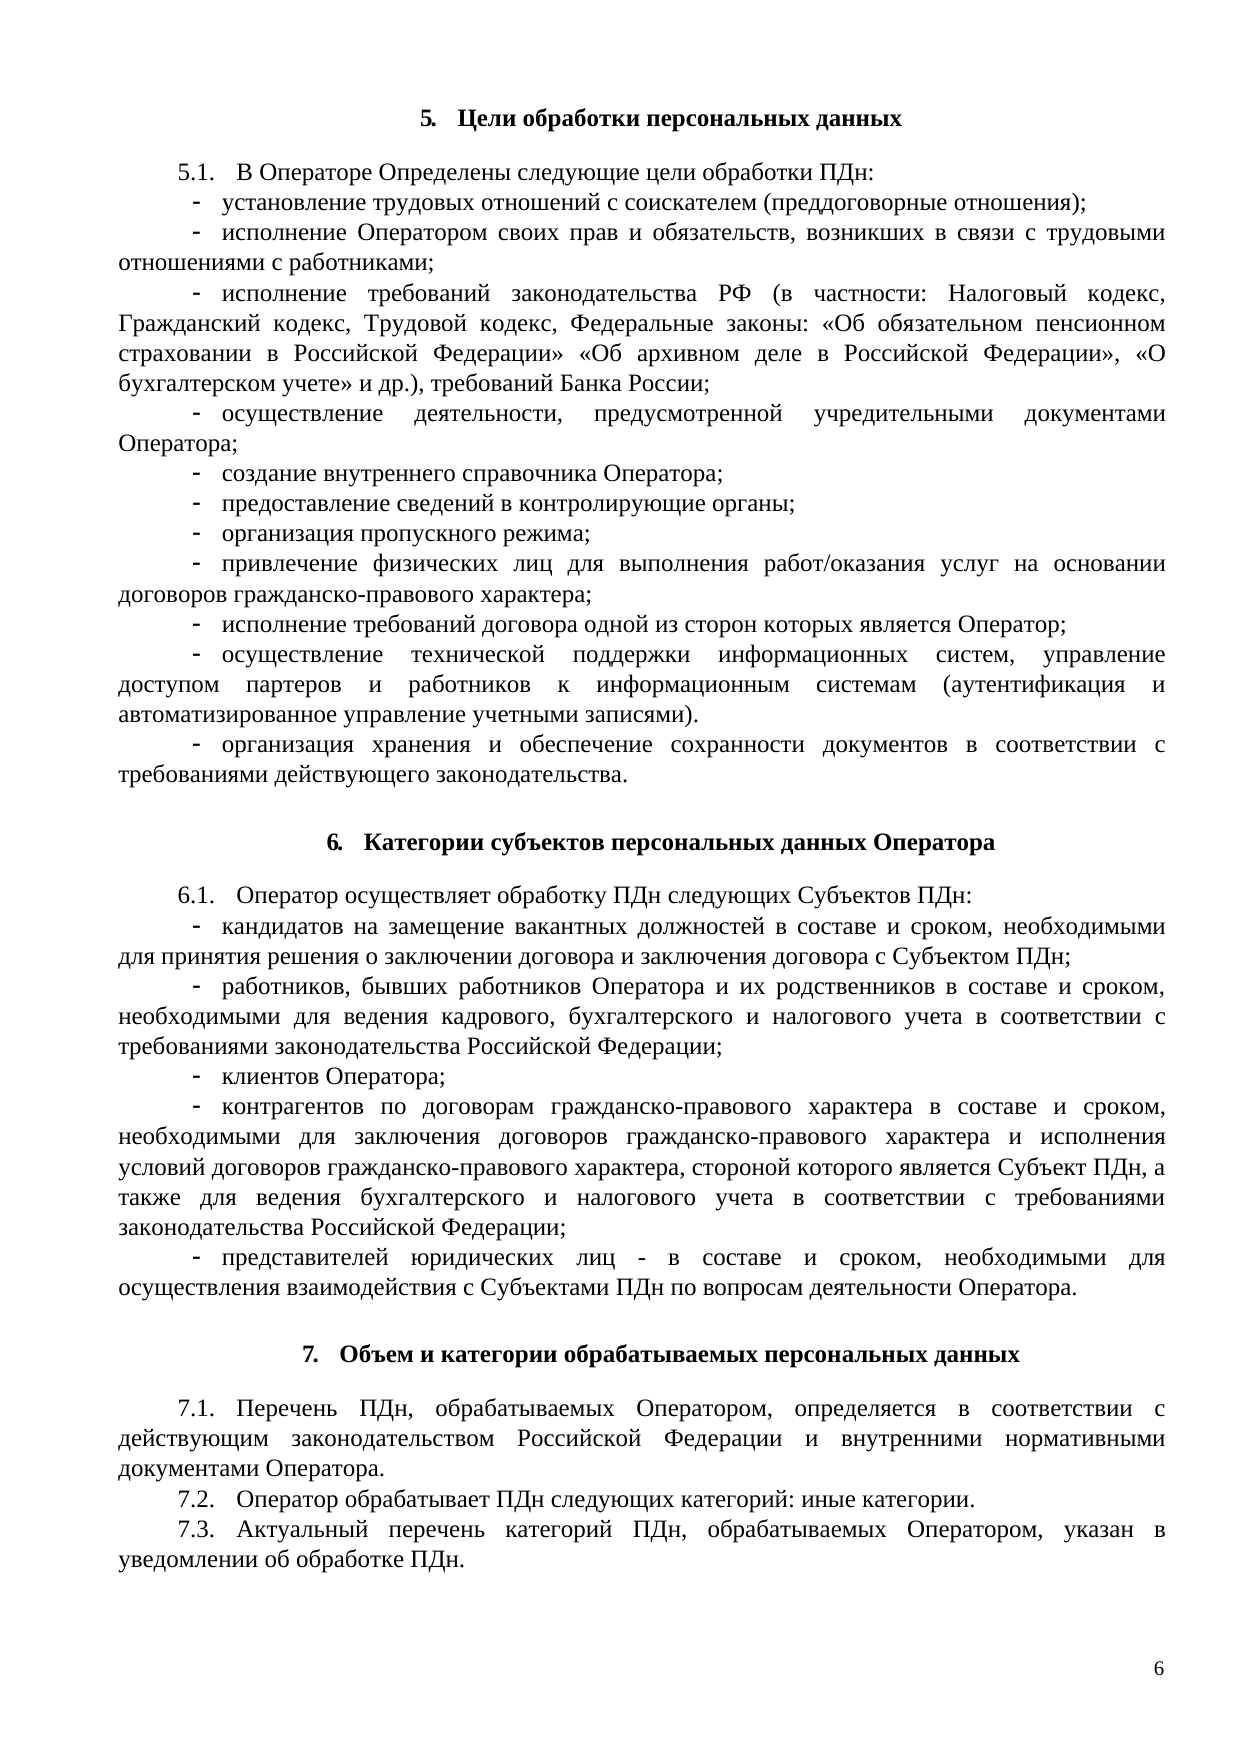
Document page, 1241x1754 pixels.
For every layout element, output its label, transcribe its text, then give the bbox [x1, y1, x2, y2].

list установление трудовых отношений с соискателем (преддоговорные отношения); [118, 187, 1167, 216]
list исполнение требований законодательства РФ (в частности: Налоговый кодекс, Гражданский кодекс, Трудовой кодекс, Федеральные законы: «Об обязательном пенсионном страховании в Российской Федерации» «Об архивном деле в Российской Федерации», «О бухгалтерском учете» и др.), требований Банка России; [118, 278, 1167, 397]
list исполнение требований договора одной из сторон которых является Оператор; [118, 609, 1167, 637]
list организация хранения и обеспечение сохранности документов в соответствии с требованиями действующего законодательства. [118, 729, 1167, 788]
list Актуальный перечень категорий ПДн, обрабатываемых Оператором, указан в уведомлении об обработке ПДн. [118, 1514, 1167, 1573]
list работников, бывших работников Оператора и их родственников в составе и сроком, необходимыми для ведения кадрового, бухгалтерского и налогового учета в соответствии с требованиями законодательства Российской Федерации; [118, 971, 1167, 1060]
list кандидатов на замещение вакантных должностей в составе и сроком, необходимыми для принятия решения о заключении договора и заключения договора с Субъектом ПДн; [118, 911, 1167, 969]
list контрагентов по договорам гражданско-правового характера в составе и сроком, необходимыми для заключения договоров гражданско-правового характера и исполнения условий договоров гражданско-правового характера, стороной которого является Субъект ПДн, а также для ведения бухгалтерского и налогового учета в соответствии с требованиями законодательства Российской Федерации; [118, 1091, 1167, 1241]
subtitle Объем и категории обрабатываемых персональных данных [155, 1339, 1167, 1368]
list Оператор обрабатывает ПДн следующих категорий: иные категории. [118, 1484, 1167, 1512]
list создание внутреннего справочника Оператора; [118, 458, 1167, 487]
list предоставление сведений в контролирующие органы; [118, 488, 1167, 517]
list организация пропускного режима; [118, 518, 1167, 547]
list исполнение Оператором своих прав и обязательств, возникших в связи с трудовыми отношениями с работниками; [118, 217, 1167, 276]
list Перечень ПДн, обрабатываемых Оператором, определяется в соответствии с действующим законодательством Российской Федерации и внутренними нормативными документами Оператора. [118, 1393, 1167, 1482]
list В Операторе Определены следующие цели обработки ПДн: [118, 157, 1167, 186]
list привлечение физических лиц для выполнения работ/оказания услуг на основании договоров гражданско-правового характера; [118, 548, 1167, 607]
subtitle Цели обработки персональных данных [155, 103, 1167, 132]
list осуществление технической поддержки информационных систем, управление доступом партеров и работников к информационным системам (аутентификация и автоматизированное управление учетными записями). [118, 639, 1167, 728]
list представителей юридических лиц - в составе и сроком, необходимыми для осуществления взаимодействия с Субъектами ПДн по вопросам деятельности Оператора. [118, 1242, 1167, 1301]
list Оператор осуществляет обработку ПДн следующих Субъектов ПДн: [118, 881, 1167, 909]
subtitle Категории субъектов персональных данных Оператора [155, 827, 1167, 856]
list клиентов Оператора; [118, 1061, 1167, 1090]
list осуществление деятельности, предусмотренной учредительными документами Оператора; [118, 398, 1167, 457]
